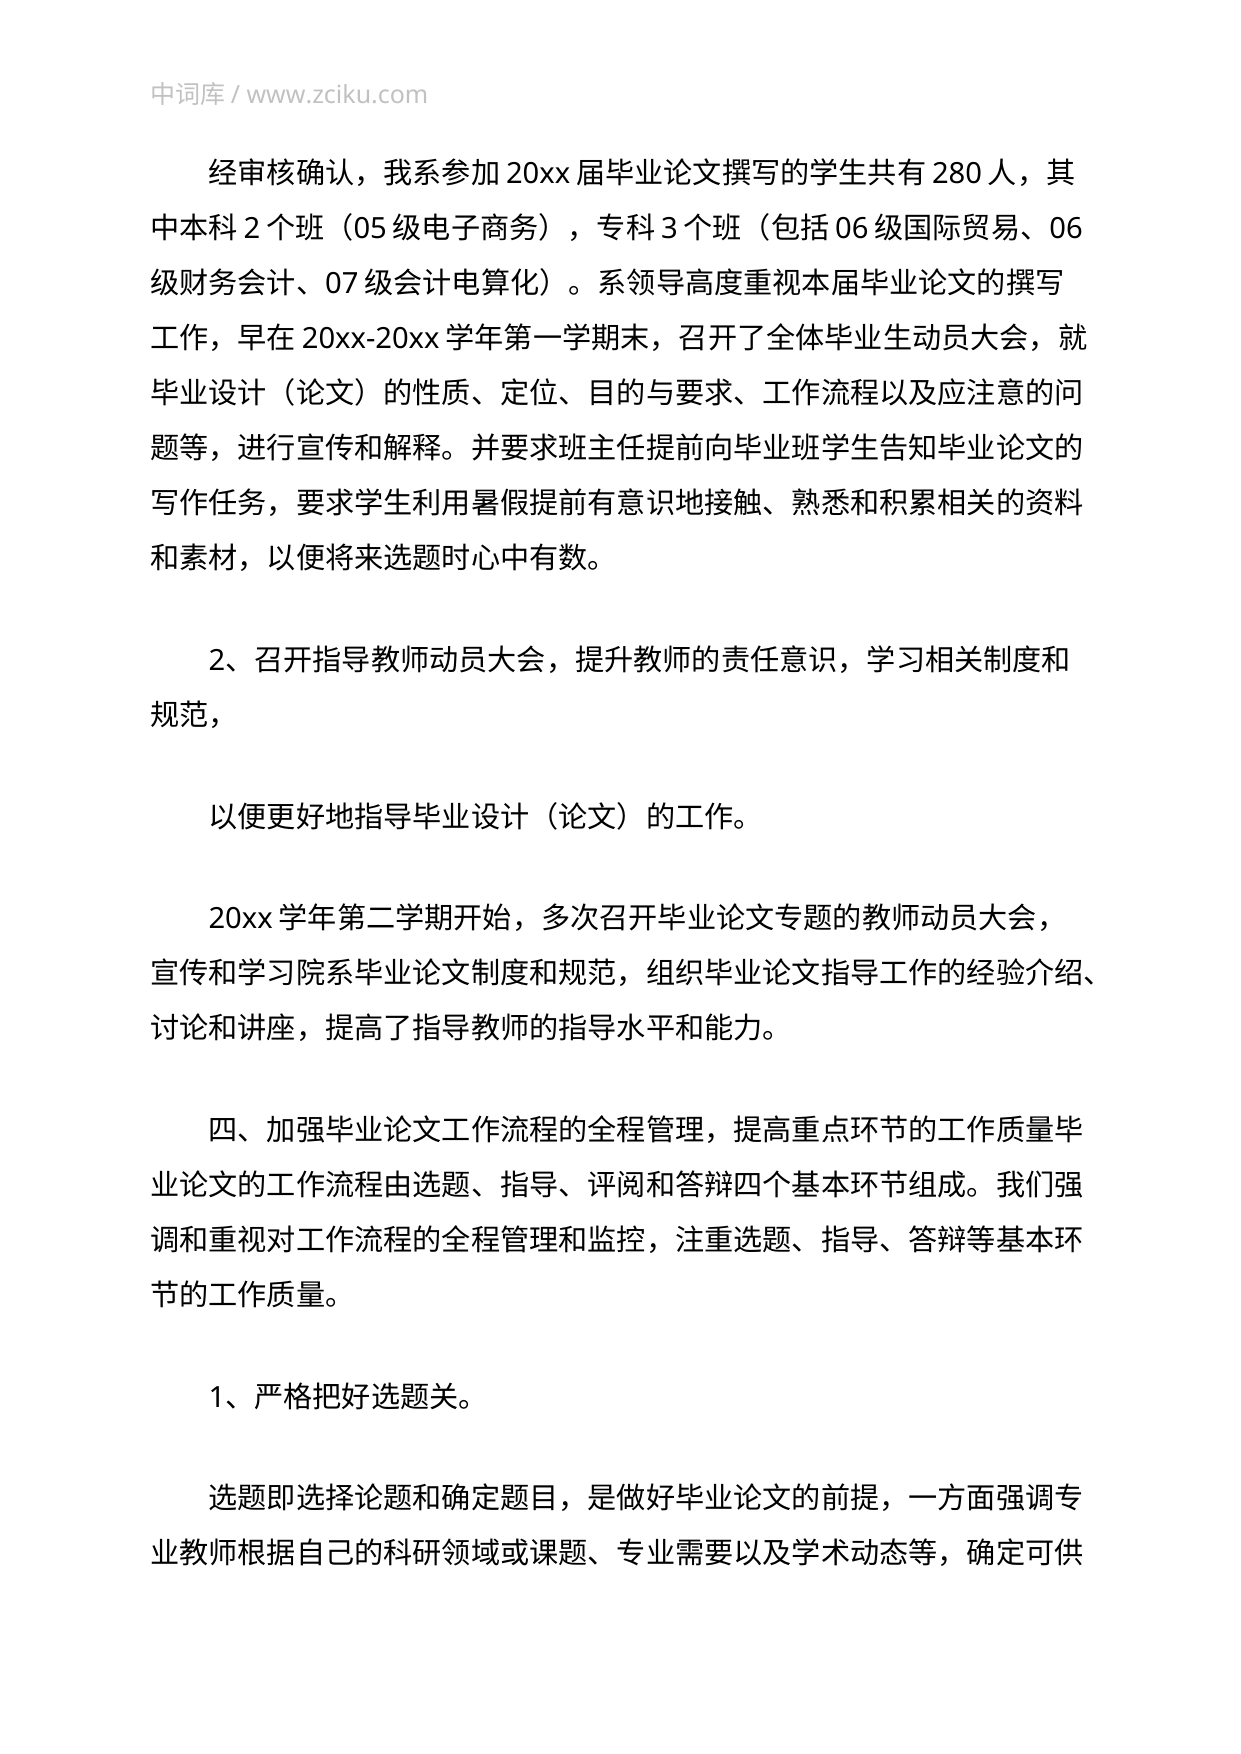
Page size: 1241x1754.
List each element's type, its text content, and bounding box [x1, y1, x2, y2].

text 以便更好地指导毕业设计（论文）的工作。 [150, 793, 1090, 836]
text 四、加强毕业论文工作流程的全程管理，提高重点环节的工作质量毕业论文的工作流程由选题、指导、评阅和答辩四个基本环节组成。我们强调和重视对工作流程的全程管理和监控，注重选题、指导、答辩等基本环节的工作质量。 [150, 1107, 1090, 1314]
text 经审核确认，我系参加20xx届毕业论文撰写的学生共有280人，其中本科2个班（05级电子商务），专科3个班（包括06级国际贸易、06级财务会计、07级会计电算化）。系领导高度重视本届毕业论文的撰写工作，早在20xx-20xx学年第一学期末，召开了全体毕业生动员大会，就毕业设计（论文）的性质、定位、目的与要求、工作流程以及应注意的问题等，进行宣传和解释。并要求班主任提前向毕业班学生告知毕业论文的写作任务，要求学生利用暑假提前有意识地接触、熟悉和积累相关的资料和素材，以便将来选题时心中有数。 [150, 150, 1090, 577]
text 20xx学年第二学期开始，多次召开毕业论文专题的教师动员大会，宣传和学习院系毕业论文制度和规范，组织毕业论文指导工作的经验介绍、讨论和讲座，提高了指导教师的指导水平和能力。 [150, 895, 1090, 1047]
text 1、严格把好选题关。 [150, 1373, 1090, 1416]
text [150, 1475, 1090, 1572]
text 2、召开指导教师动员大会，提升教师的责任意识，学习相关制度和规范， [150, 636, 1090, 734]
